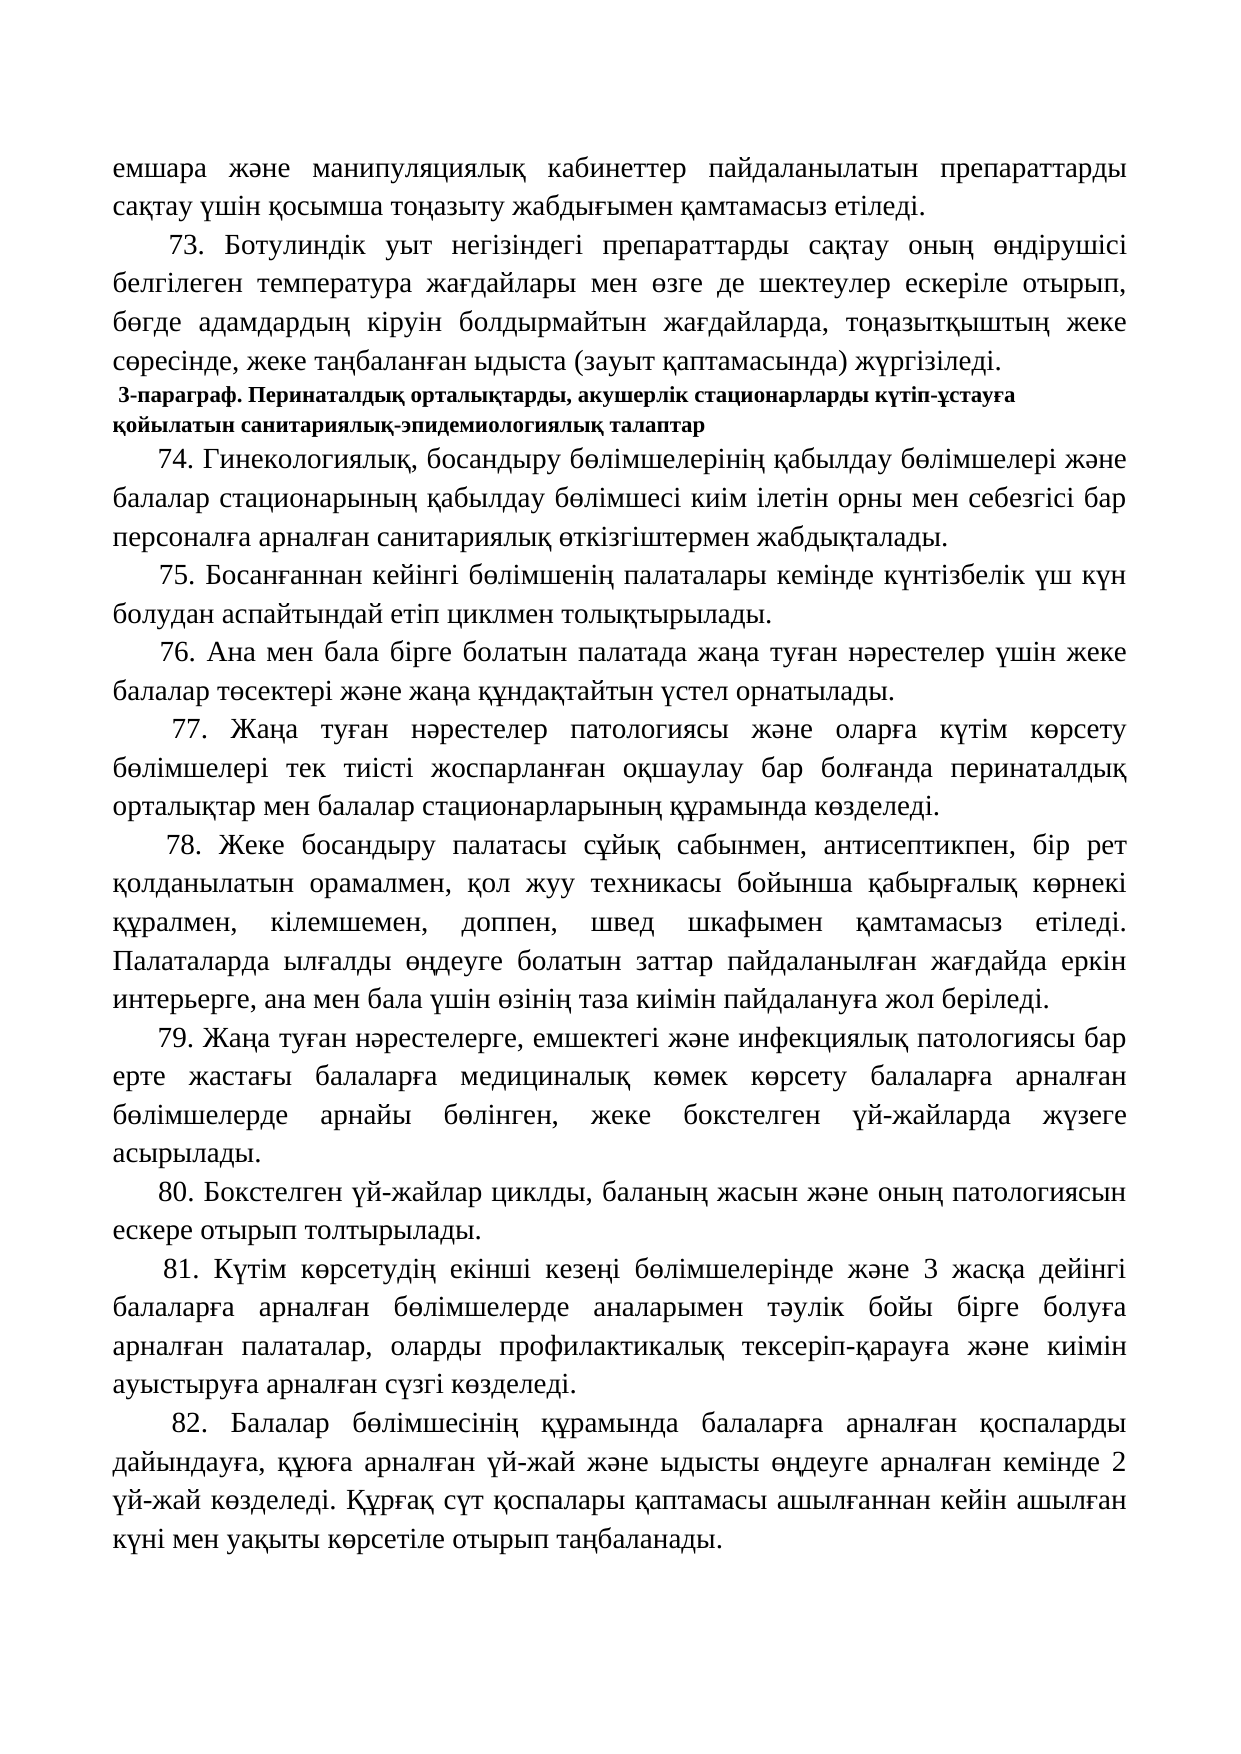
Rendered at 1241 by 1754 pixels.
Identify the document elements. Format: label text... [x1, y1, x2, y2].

text 81. Күтім көрсетудің екінші кезеңі бөлімшелерінде және 3 жасқа дейінгі балаларға арналған бөлімшелерде аналарымен тәулік бойы бірге болуға арналған палаталар, оларды профилактикалық тексеріп-қарауға және киімін ауыстыруға арналған сүзгі көзделеді. [112, 1251, 1128, 1400]
text 79. Жаңа туған нәрестелерге, емшектегі және инфекциялық патологиясы бар ерте жастағы балаларға медициналық көмек көрсету балаларға арналған бөлімшелерде арнайы бөлінген, жеке бокстелген үй-жайларда жүзеге асырылады. [112, 1020, 1128, 1169]
text 73. Ботулиндік уыт негізіндегі препараттарды сақтау оның өндірушісі белгілеген температура жағдайлары мен өзге де шектеулер ескеріле отырып, бөгде адамдардың кіруін болдырмайтын жағдайларда, тоңазытқыштың жеке сөресінде, жеке таңбаланған ыдыста (зауыт қаптамасында) жүргізіледі. [112, 227, 1128, 376]
text 75. Босанғаннан кейінгі бөлімшенің палаталары кемінде күнтізбелік үш күн болудан аспайтындай етіп циклмен толықтырылады. [112, 557, 1128, 629]
text 3-параграф. Перинаталдық орталықтарды, акушерлік стационарларды күтіп-ұстауға қойылатын санитариялық-эпидемиологиялық талаптар [112, 381, 1128, 438]
text 80. Бокстелген үй-жайлар циклды, баланың жасын және оның патологиясын ескере отырып толтырылады. [112, 1174, 1128, 1246]
text 76. Ана мен бала бірге болатын палатада жаңа туған нәрестелер үшін жеке балалар төсектері және жаңа құндақтайтын үстел орнатылады. [112, 634, 1128, 706]
text 78. Жеке босандыру палатасы сұйық сабынмен, антисептикпен, бір рет қолданылатын орамалмен, қол жуу техникасы бойынша қабырғалық көрнекі құралмен, кілемшемен, доппен, швед шкафымен қамтамасыз етіледі. Палаталарда ылғалды өңдеуге болатын заттар пайдаланылған жағдайда еркін интерьерге, ана мен бала үшін өзінің таза киімін пайдалануға жол беріледі. [112, 827, 1128, 1015]
text 82. Балалар бөлімшесінің құрамында балаларға арналған қоспаларды дайындауға, құюға арналған үй-жай және ыдысты өңдеуге арналған кемінде 2 үй-жай көзделеді. Құрғақ сүт қоспалары қаптамасы ашылғаннан кейін ашылған күні мен уақыты көрсетіле отырып таңбаланады. [112, 1405, 1128, 1554]
text 77. Жаңа туған нәрестелер патологиясы және оларға күтім көрсету бөлімшелері тек тиісті жоспарланған оқшаулау бар болғанда перинаталдық орталықтар мен балалар стационарларының құрамында көзделеді. [112, 711, 1128, 822]
text 74. Гинекологиялық, босандыру бөлімшелерінің қабылдау бөлімшелері және балалар стационарының қабылдау бөлімшесі киім ілетін орны мен себезгісі бар персоналға арналған санитариялық өткізгіштермен жабдықталады. [112, 442, 1128, 552]
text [112, 150, 1128, 222]
